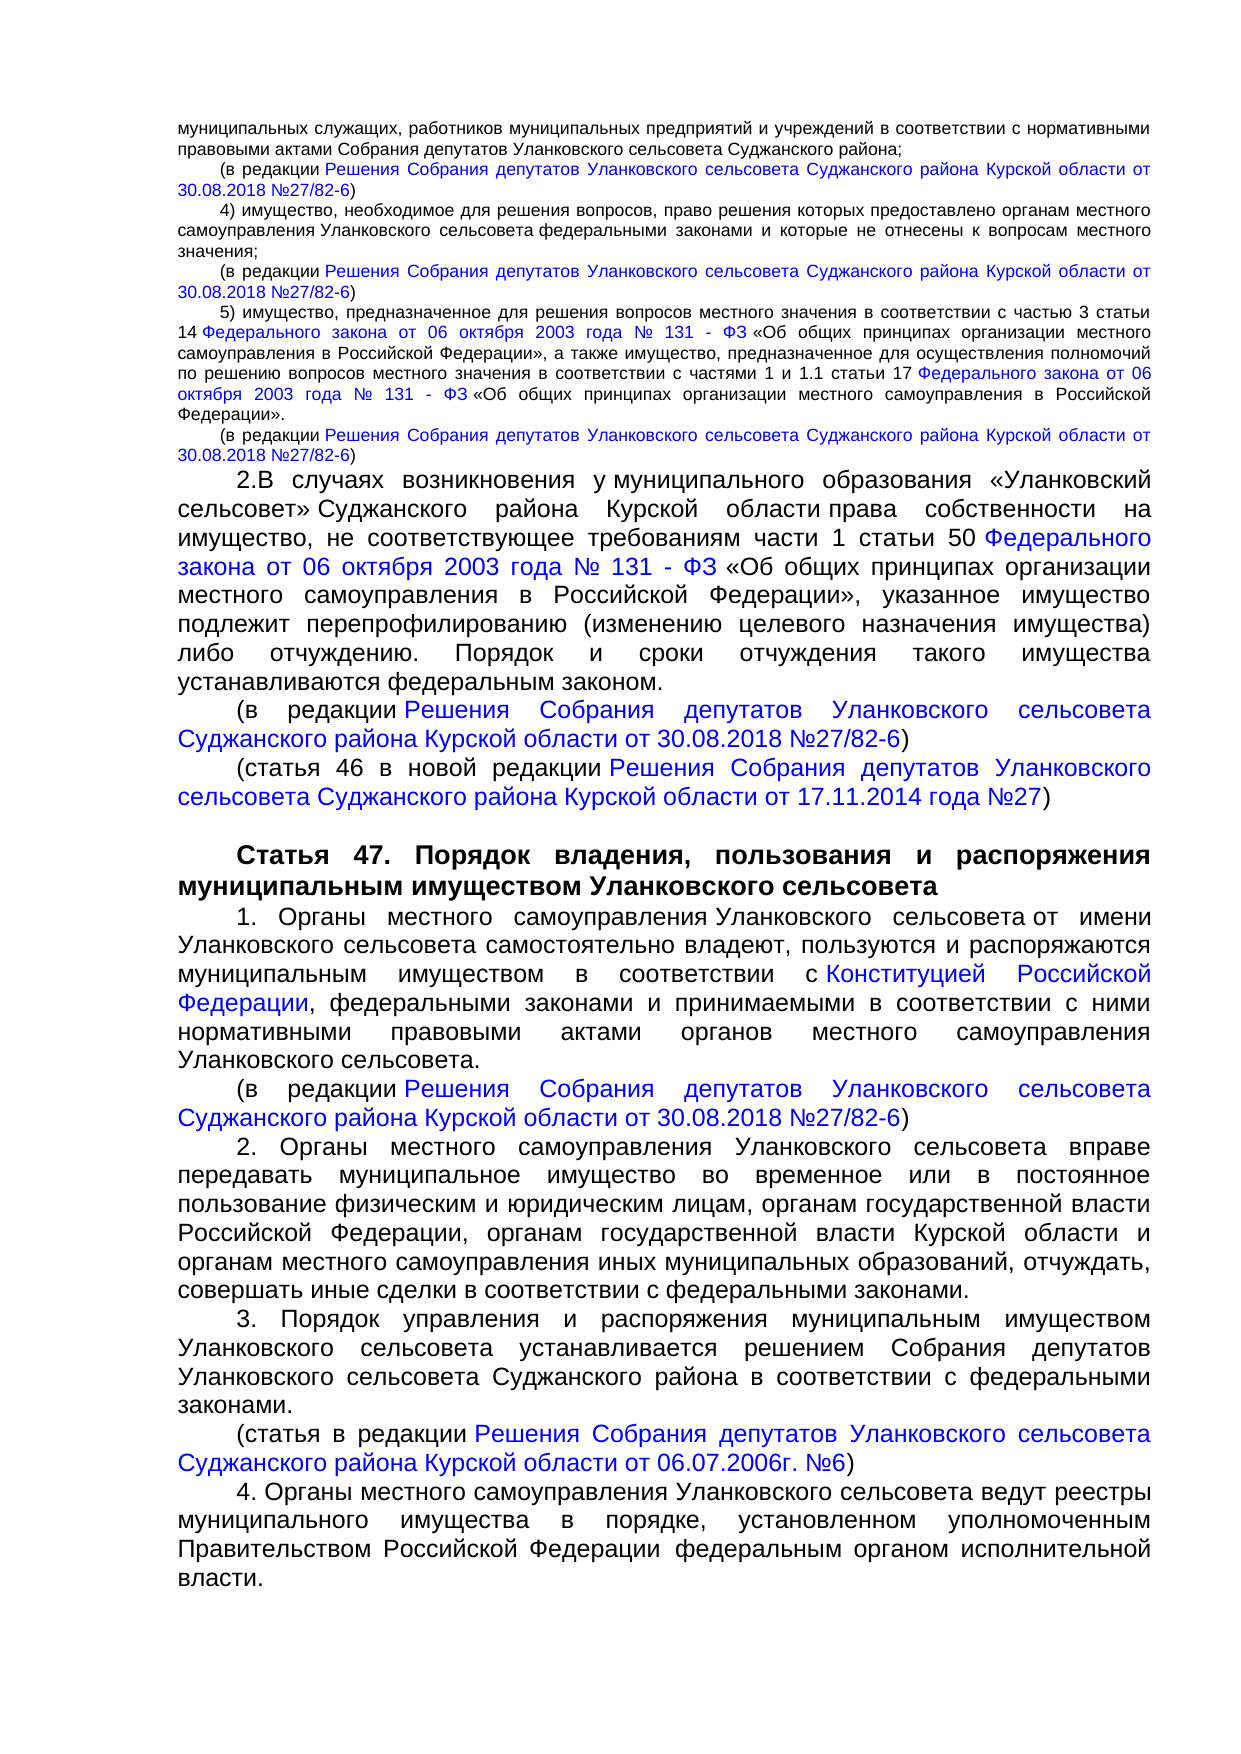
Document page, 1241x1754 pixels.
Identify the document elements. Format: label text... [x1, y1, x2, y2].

text (в редакции Решения Собрания депутатов Уланковского сельсовета Суджанского района Курской области от 30.08.2018 №27/82-6) [177, 159, 1152, 200]
text 5) имущество, предназначенное для решения вопросов местного значения в соответствии с частью 3 статьи 14 Федерального закона от 06 октября 2003 года № 131 - ФЗ «Об общих принципах организации местного самоуправления в Российской Федерации», а также имущество, предназначенное для осуществления полномочий по решению вопросов местного значения в соответствии с частями 1 и 1.1 статьи 17 Федерального закона от 06 октября 2003 года № 131 - ФЗ «Об общих принципах организации местного самоуправления в Российской Федерации». [177, 302, 1152, 424]
text 4) имущество, необходимое для решения вопросов, право решения которых предоставлено органам местного самоуправления Уланковского сельсовета федеральными законами и которые не отнесены к вопросам местного значения; [177, 200, 1152, 261]
text (в редакции Решения Собрания депутатов Уланковского сельсовета Суджанского района Курской области от 30.08.2018 №27/82-6) [177, 1074, 1152, 1131]
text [177, 118, 1152, 159]
text (статья 46 в новой редакции Решения Собрания депутатов Уланковского сельсовета Суджанского района Курской области от 17.11.2014 года №27) [177, 753, 1152, 810]
text 4. Органы местного самоуправления Уланковского сельсовета ведут реестры муниципального имущества в порядке, установленном уполномоченным Правительством Российской Федерации федеральным органом исполнительной власти. [177, 1476, 1152, 1591]
text 3. Порядок управления и распоряжения муниципальным имуществом Уланковского сельсовета устанавливается решением Собрания депутатов Уланковского сельсовета Суджанского района в соответствии с федеральными законами. [177, 1304, 1152, 1419]
text 1. Органы местного самоуправления Уланковского сельсовета от имени Уланковского сельсовета самостоятельно владеют, пользуются и распоряжаются муниципальным имуществом в соответствии с Конституцией Российской Федерации, федеральными законами и принимаемыми в соответствии с ними нормативными правовыми актами органов местного самоуправления Уланковского сельсовета. [177, 901, 1152, 1074]
text (в редакции Решения Собрания депутатов Уланковского сельсовета Суджанского района Курской области от 30.08.2018 №27/82-6) [177, 424, 1152, 465]
text (в редакции Решения Собрания депутатов Уланковского сельсовета Суджанского района Курской области от 30.08.2018 №27/82-6) [177, 261, 1152, 302]
text (в редакции Решения Собрания депутатов Уланковского сельсовета Суджанского района Курской области от 30.08.2018 №27/82-6) [177, 695, 1152, 753]
text 2.В случаях возникновения у муниципального образования «Уланковский сельсовет» Суджанского района Курской области права собственности на имущество, не соответствующее требованиям части 1 статьи 50 Федерального закона от 06 октября 2003 года № 131 - ФЗ «Об общих принципах организации местного самоуправления в Российской Федерации», указанное имущество подлежит перепрофилированию (изменению целевого назначения имущества) либо отчуждению. Порядок и сроки отчуждения такого имущества устанавливаются федеральным законом. [177, 465, 1152, 695]
text Статья 47. Порядок владения, пользования и распоряжения муниципальным имуществом Уланковского сельсовета [177, 839, 1152, 901]
text 2. Органы местного самоуправления Уланковского сельсовета вправе передавать муниципальное имущество во временное или в постоянное пользование физическим и юридическим лицам, органам государственной власти Российской Федерации, органам государственной власти Курской области и органам местного самоуправления иных муниципальных образований, отчуждать, совершать иные сделки в соответствии с федеральными законами. [177, 1131, 1152, 1304]
text (статья в редакции Решения Собрания депутатов Уланковского сельсовета Суджанского района Курской области от 06.07.2006г. №6) [177, 1419, 1152, 1476]
